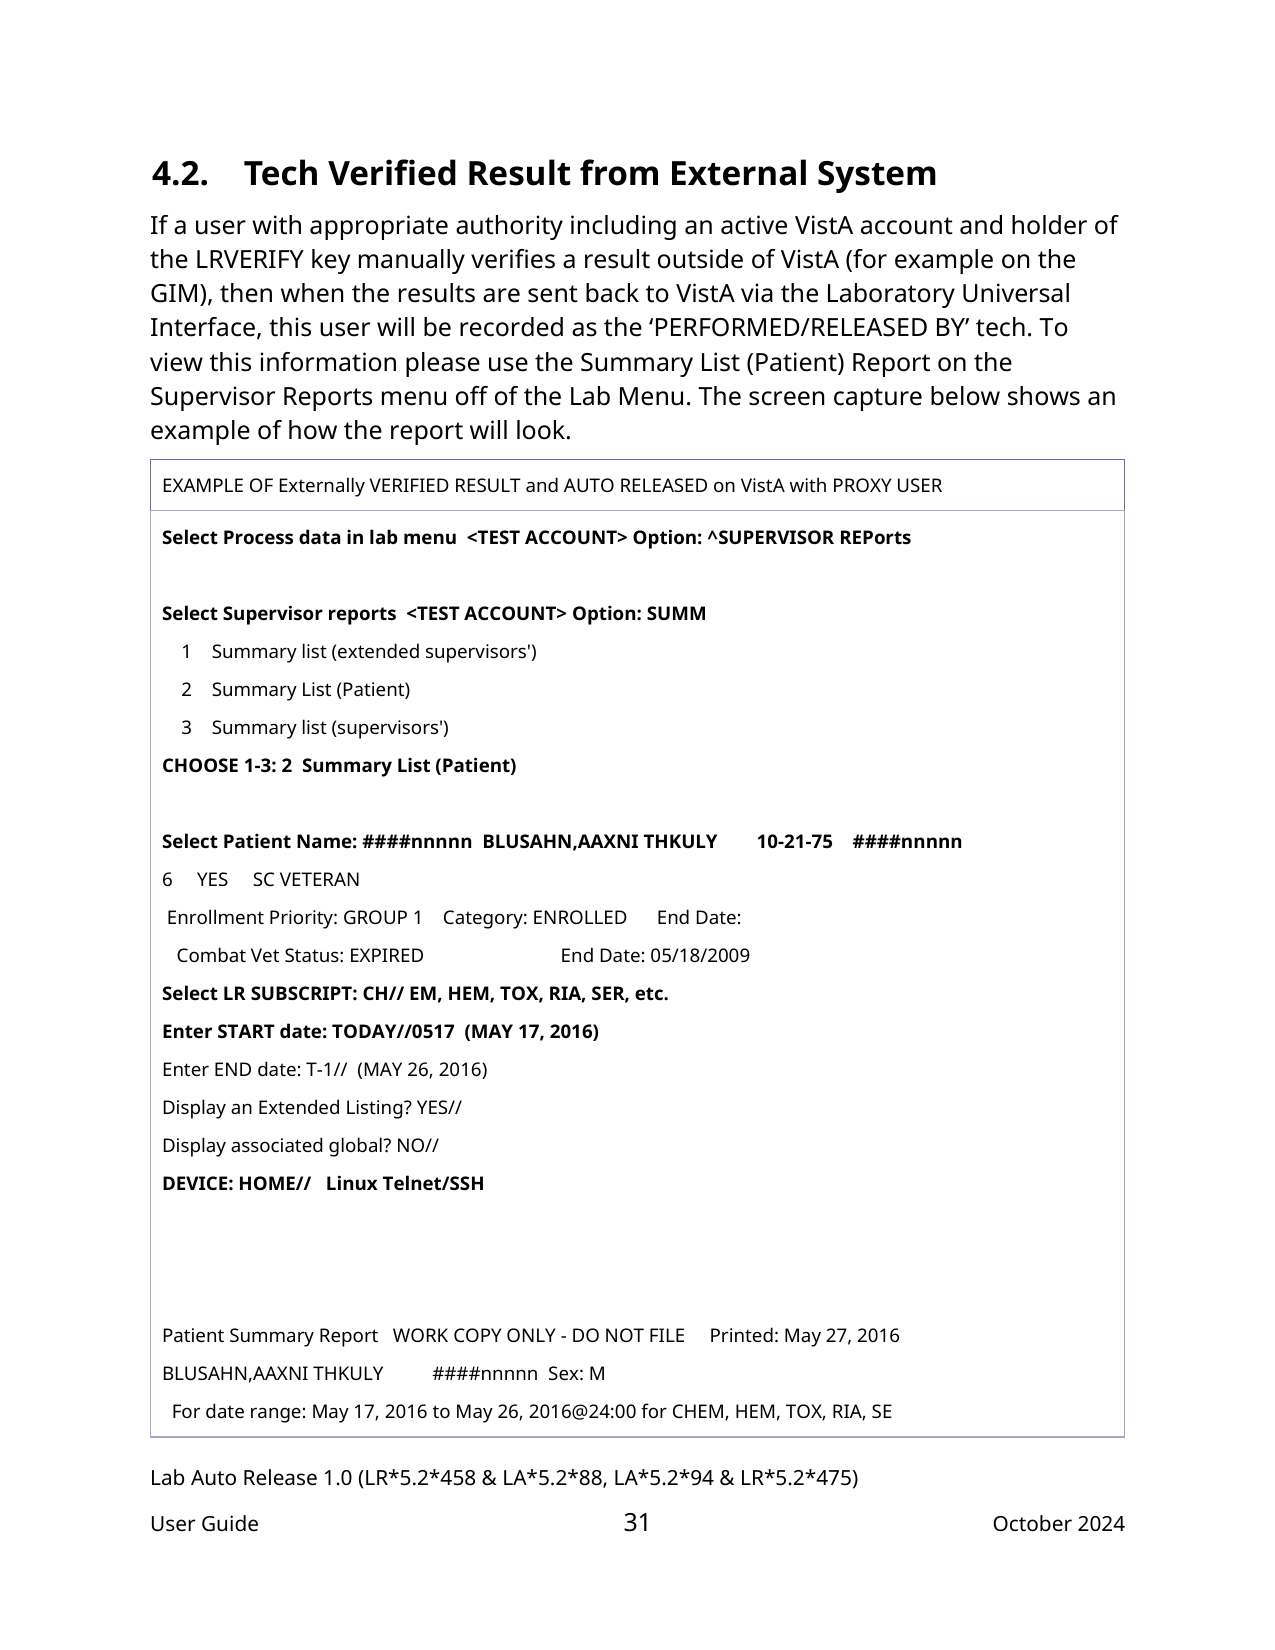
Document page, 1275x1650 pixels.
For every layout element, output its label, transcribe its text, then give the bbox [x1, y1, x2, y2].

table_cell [151, 511, 1124, 1436]
subtitle Tech Verified Result from External System [152, 150, 1125, 195]
table_header EXAMPLE OF Externally VERIFIED RESULT and AUTO RELEASED on VistA with PROXY USER [151, 460, 1124, 510]
text If a user with appropriate authority including an active VistA account and holder of the LRVERIFY key manually verifies a result outside of VistA (for example on the GIM), then when the results are sent back to VistA via the Laboratory Universal Interface, this user will be recorded as the ‘PERFORMED/RELEASED BY’ tech. To view this information please use the Summary List (Patient) Report on the Supervisor Reports menu off of the Lab Menu. The screen capture below shows an example of how the report will look. [150, 208, 1125, 446]
